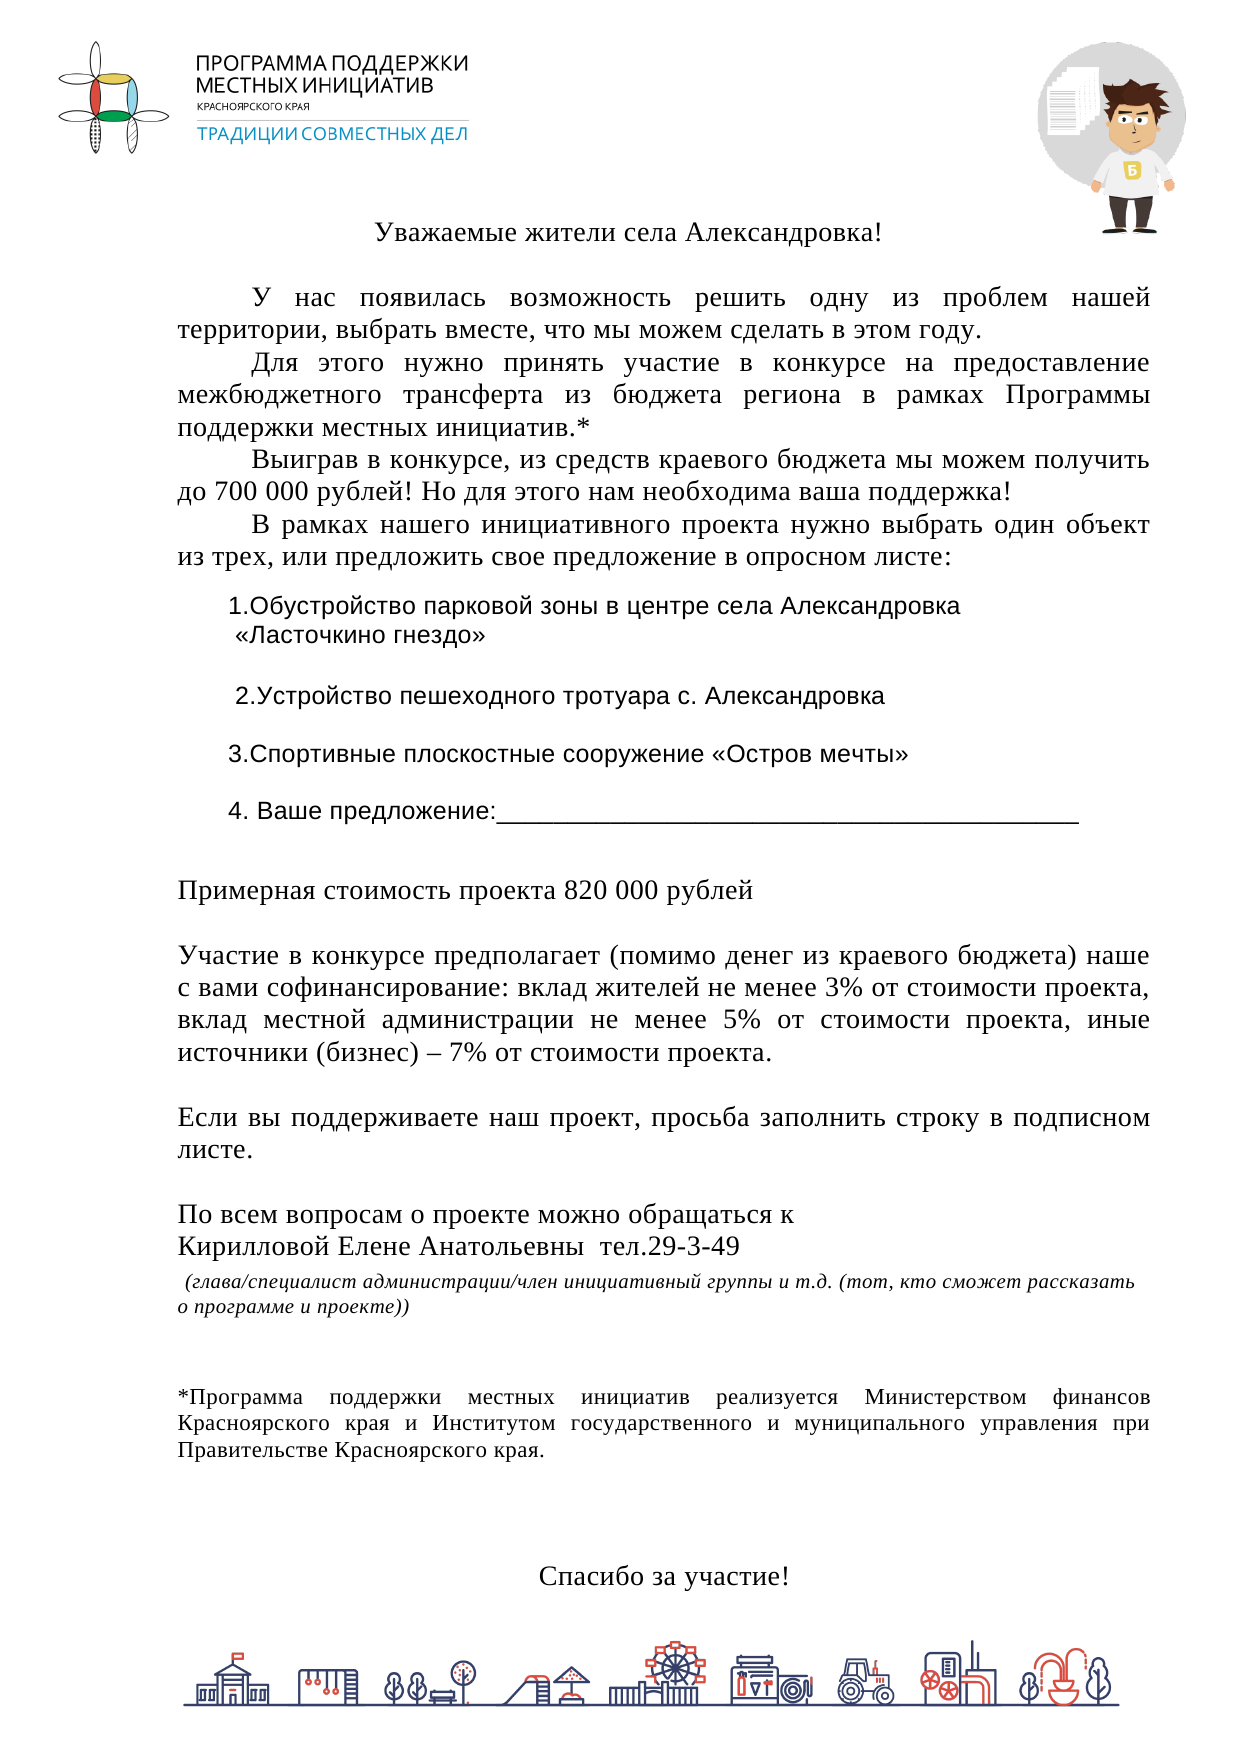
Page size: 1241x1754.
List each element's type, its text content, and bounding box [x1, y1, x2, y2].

text *Программа поддержки местных инициатив реализуется Министерством финансов Красноярского края и Институтом государственного и муниципального управления при Правительстве Красноярского края. [177, 1383, 1152, 1462]
text Уважаемые жители села Александровка! [188, 215, 1149, 248]
text Спасибо за участие! [177, 1559, 1152, 1592]
text «Ласточкино гнездо» [235, 619, 1152, 648]
text Примерная стоимость проекта 820 000 рублей [177, 873, 1152, 905]
text (глава/специалист администрации/член инициативный группы и т.д. (тот, кто сможет рассказать о программе и проекте)) [177, 1262, 1152, 1318]
picture [1035, 40, 1186, 235]
text 1.Обустройство парковой зоны в центре села Александровка [177, 591, 1152, 619]
text 2.Устройство пешеходного тротуара с. Александровка [235, 681, 1152, 710]
text У нас появилась возможность решить одну из проблем нашей территории, выбрать вместе, что мы можем сделать в этом году. [177, 280, 1152, 345]
text 3.Спортивные плоскостные сооружение «Остров мечты» [177, 739, 1152, 768]
text 4. Ваше предложение:_________________________________________ [177, 796, 1152, 825]
text Кирилловой Елене Анатольевны тел.29-3-49 [177, 1229, 1152, 1262]
text Выиграв в конкурсе, из средств краевого бюджета мы можем получить до 700 000 рублей! Но для этого нам необходима ваша поддержка! [177, 442, 1152, 507]
text Участие в конкурсе предполагает (помимо денег из краевого бюджета) наше с вами софинансирование: вклад жителей не менее 3% от стоимости проекта, вклад местной администрации не менее 5% от стоимости проекта, иные источники (бизнес) – 7% от стоимости проекта. [177, 938, 1152, 1067]
picture [54, 39, 479, 153]
text Если вы поддерживаете наш проект, просьба заполнить строку в подписном листе. [177, 1100, 1152, 1164]
text По всем вопросам о проекте можно обращаться к [177, 1197, 1152, 1229]
text В рамках нашего инициативного проекта нужно выбрать один объект из трех, или предложить свое предложение в опросном листе: [177, 507, 1152, 572]
picture [161, 1614, 1136, 1733]
text Для этого нужно принять участие в конкурсе на предоставление межбюджетного трансферта из бюджета региона в рамках Программы поддержки местных инициатив.* [177, 345, 1152, 442]
